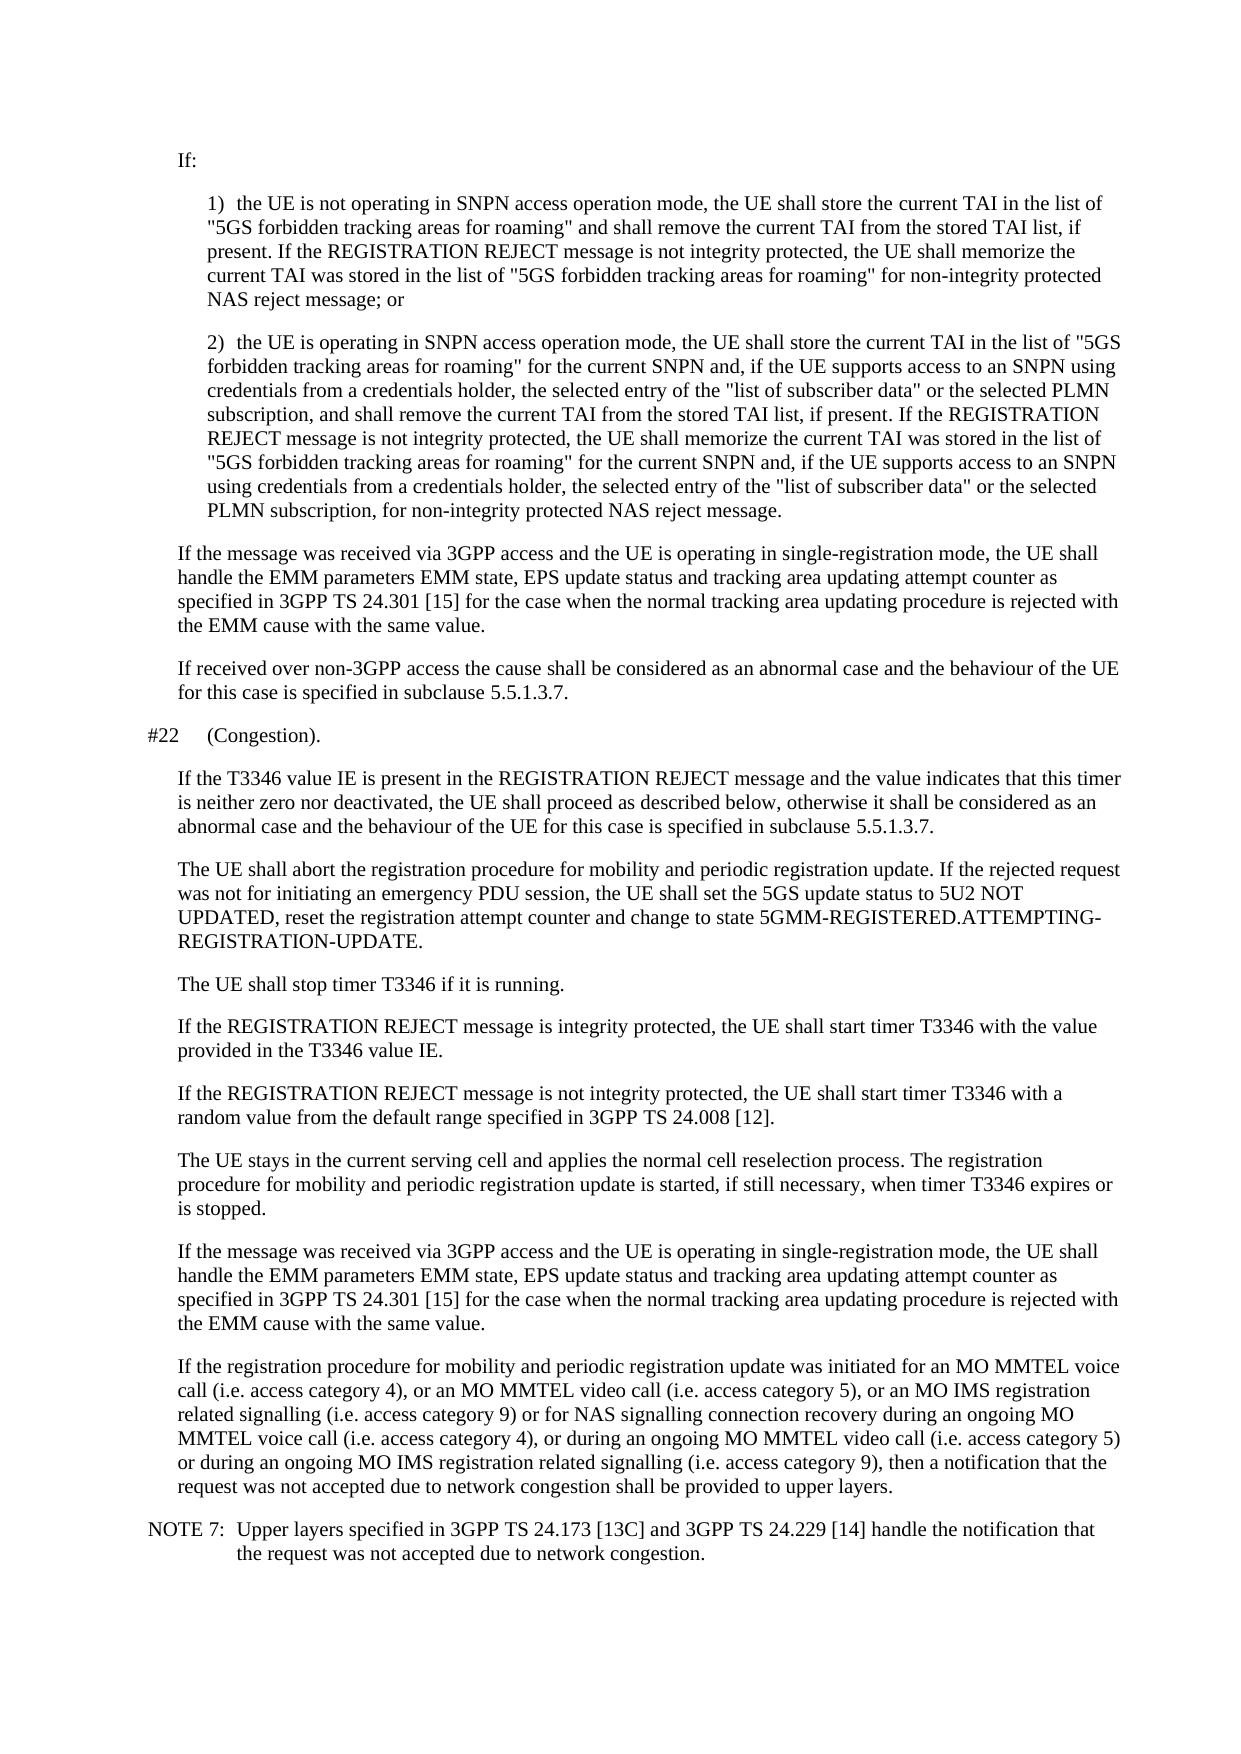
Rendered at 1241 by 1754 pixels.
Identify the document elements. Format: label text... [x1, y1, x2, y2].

text If: [148, 148, 1122, 172]
text If the registration procedure for mobility and periodic registration update was initiated for an MO MMTEL voice call (i.e. access category 4), or an MO MMTEL video call (i.e. access category 5), or an MO IMS registration related signalling (i.e. access category 9) or for NAS signalling connection recovery during an ongoing MO MMTEL voice call (i.e. access category 4), or during an ongoing MO MMTEL video call (i.e. access category 5) or during an ongoing MO IMS registration related signalling (i.e. access category 9), then a notification that the request was not accepted due to network congestion shall be provided to upper layers. [148, 1354, 1122, 1498]
text If the REGISTRATION REJECT message is integrity protected, the UE shall start timer T3346 with the value provided in the T3346 value IE. [148, 1014, 1122, 1062]
text If the T3346 value IE is present in the REGISTRATION REJECT message and the value indicates that this timer is neither zero nor deactivated, the UE shall proceed as described below, otherwise it shall be considered as an abnormal case and the behaviour of the UE for this case is specified in subclause 5.5.1.3.7. [148, 766, 1122, 838]
text 2) the UE is operating in SNPN access operation mode, the UE shall store the current TAI in the list of "5GS forbidden tracking areas for roaming" for the current SNPN and, if the UE supports access to an SNPN using credentials from a credentials holder, the selected entry of the "list of subscriber data" or the selected PLMN subscription, and shall remove the current TAI from the stored TAI list, if present. If the REGISTRATION REJECT message is not integrity protected, the UE shall memorize the current TAI was stored in the list of "5GS forbidden tracking areas for roaming" for the current SNPN and, if the UE supports access to an SNPN using credentials from a credentials holder, the selected entry of the "list of subscriber data" or the selected PLMN subscription, for non-integrity protected NAS reject message. [207, 329, 1122, 522]
text #22 (Congestion). [148, 723, 1122, 747]
text If the REGISTRATION REJECT message is not integrity protected, the UE shall start timer T3346 with a random value from the default range specified in 3GPP TS 24.008 [12]. [148, 1081, 1122, 1129]
text If the message was received via 3GPP access and the UE is operating in single-registration mode, the UE shall handle the EMM parameters EMM state, EPS update status and tracking area updating attempt counter as specified in 3GPP TS 24.301 [15] for the case when the normal tracking area updating procedure is rejected with the EMM cause with the same value. [148, 541, 1122, 637]
text If received over non-3GPP access the cause shall be considered as an abnormal case and the behaviour of the UE for this case is specified in subclause 5.5.1.3.7. [148, 656, 1122, 704]
text 1) the UE is not operating in SNPN access operation mode, the UE shall store the current TAI in the list of "5GS forbidden tracking areas for roaming" and shall remove the current TAI from the stored TAI list, if present. If the REGISTRATION REJECT message is not integrity protected, the UE shall memorize the current TAI was stored in the list of "5GS forbidden tracking areas for roaming" for non-integrity protected NAS reject message; or [207, 191, 1122, 311]
text NOTE 7: Upper layers specified in 3GPP TS 24.173 [13C] and 3GPP TS 24.229 [14] handle the notification that the request was not accepted due to network congestion. [148, 1517, 1122, 1565]
text The UE stays in the current serving cell and applies the normal cell reselection process. The registration procedure for mobility and periodic registration update is started, if still necessary, when timer T3346 expires or is stopped. [148, 1148, 1122, 1220]
text The UE shall abort the registration procedure for mobility and periodic registration update. If the rejected request was not for initiating an emergency PDU session, the UE shall set the 5GS update status to 5U2 NOT UPDATED, reset the registration attempt counter and change to state 5GMM-REGISTERED.ATTEMPTING-REGISTRATION-UPDATE. [148, 856, 1122, 953]
text If the message was received via 3GPP access and the UE is operating in single-registration mode, the UE shall handle the EMM parameters EMM state, EPS update status and tracking area updating attempt counter as specified in 3GPP TS 24.301 [15] for the case when the normal tracking area updating procedure is rejected with the EMM cause with the same value. [148, 1239, 1122, 1335]
text The UE shall stop timer T3346 if it is running. [148, 971, 1122, 996]
